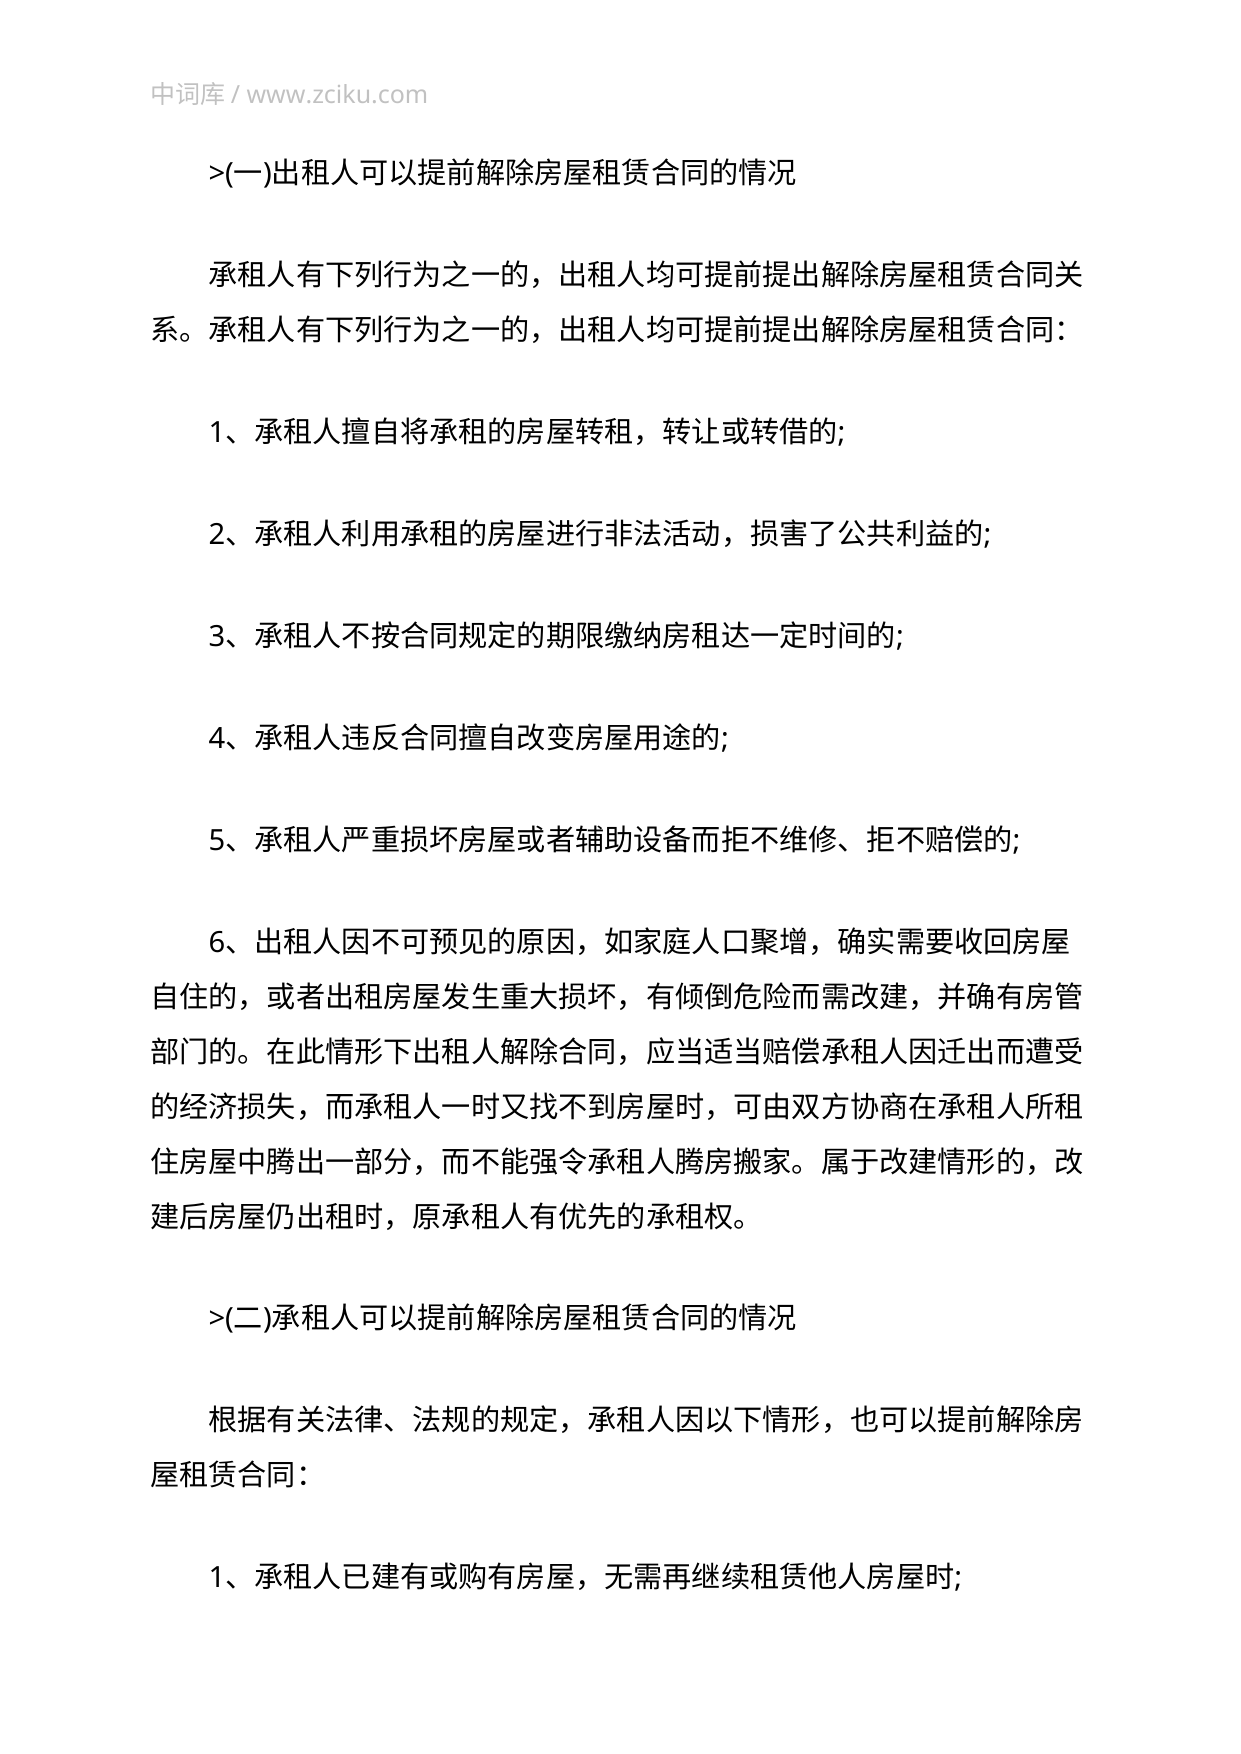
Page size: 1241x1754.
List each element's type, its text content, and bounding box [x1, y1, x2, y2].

text >(一)出租人可以提前解除房屋租赁合同的情况 [150, 150, 1090, 192]
text 1、承租人已建有或购有房屋，无需再继续租赁他人房屋时; [150, 1553, 1090, 1596]
text 3、承租人不按合同规定的期限缴纳房租达一定时间的; [150, 613, 1090, 655]
text >(二)承租人可以提前解除房屋租赁合同的情况 [150, 1295, 1090, 1337]
text 2、承租人利用承租的房屋进行非法活动，损害了公共利益的; [150, 511, 1090, 553]
text 1、承租人擅自将承租的房屋转租，转让或转借的; [150, 409, 1090, 451]
text 承租人有下列行为之一的，出租人均可提前提出解除房屋租赁合同关系。承租人有下列行为之一的，出租人均可提前提出解除房屋租赁合同： [150, 252, 1090, 349]
text 5、承租人严重损坏房屋或者辅助设备而拒不维修、拒不赔偿的; [150, 817, 1090, 859]
text 根据有关法律、法规的规定，承租人因以下情形，也可以提前解除房屋租赁合同： [150, 1397, 1090, 1494]
text 6、出租人因不可预见的原因，如家庭人口聚增，确实需要收回房屋自住的，或者出租房屋发生重大损坏，有倾倒危险而需改建，并确有房管部门的。在此情形下出租人解除合同，应当适当赔偿承租人因迁出而遭受的经济损失，而承租人一时又找不到房屋时，可由双方协商在承租人所租住房屋中腾出一部分，而不能强令承租人腾房搬家。属于改建情形的，改建后房屋仍出租时，原承租人有优先的承租权。 [150, 918, 1090, 1235]
text 4、承租人违反合同擅自改变房屋用途的; [150, 714, 1090, 757]
